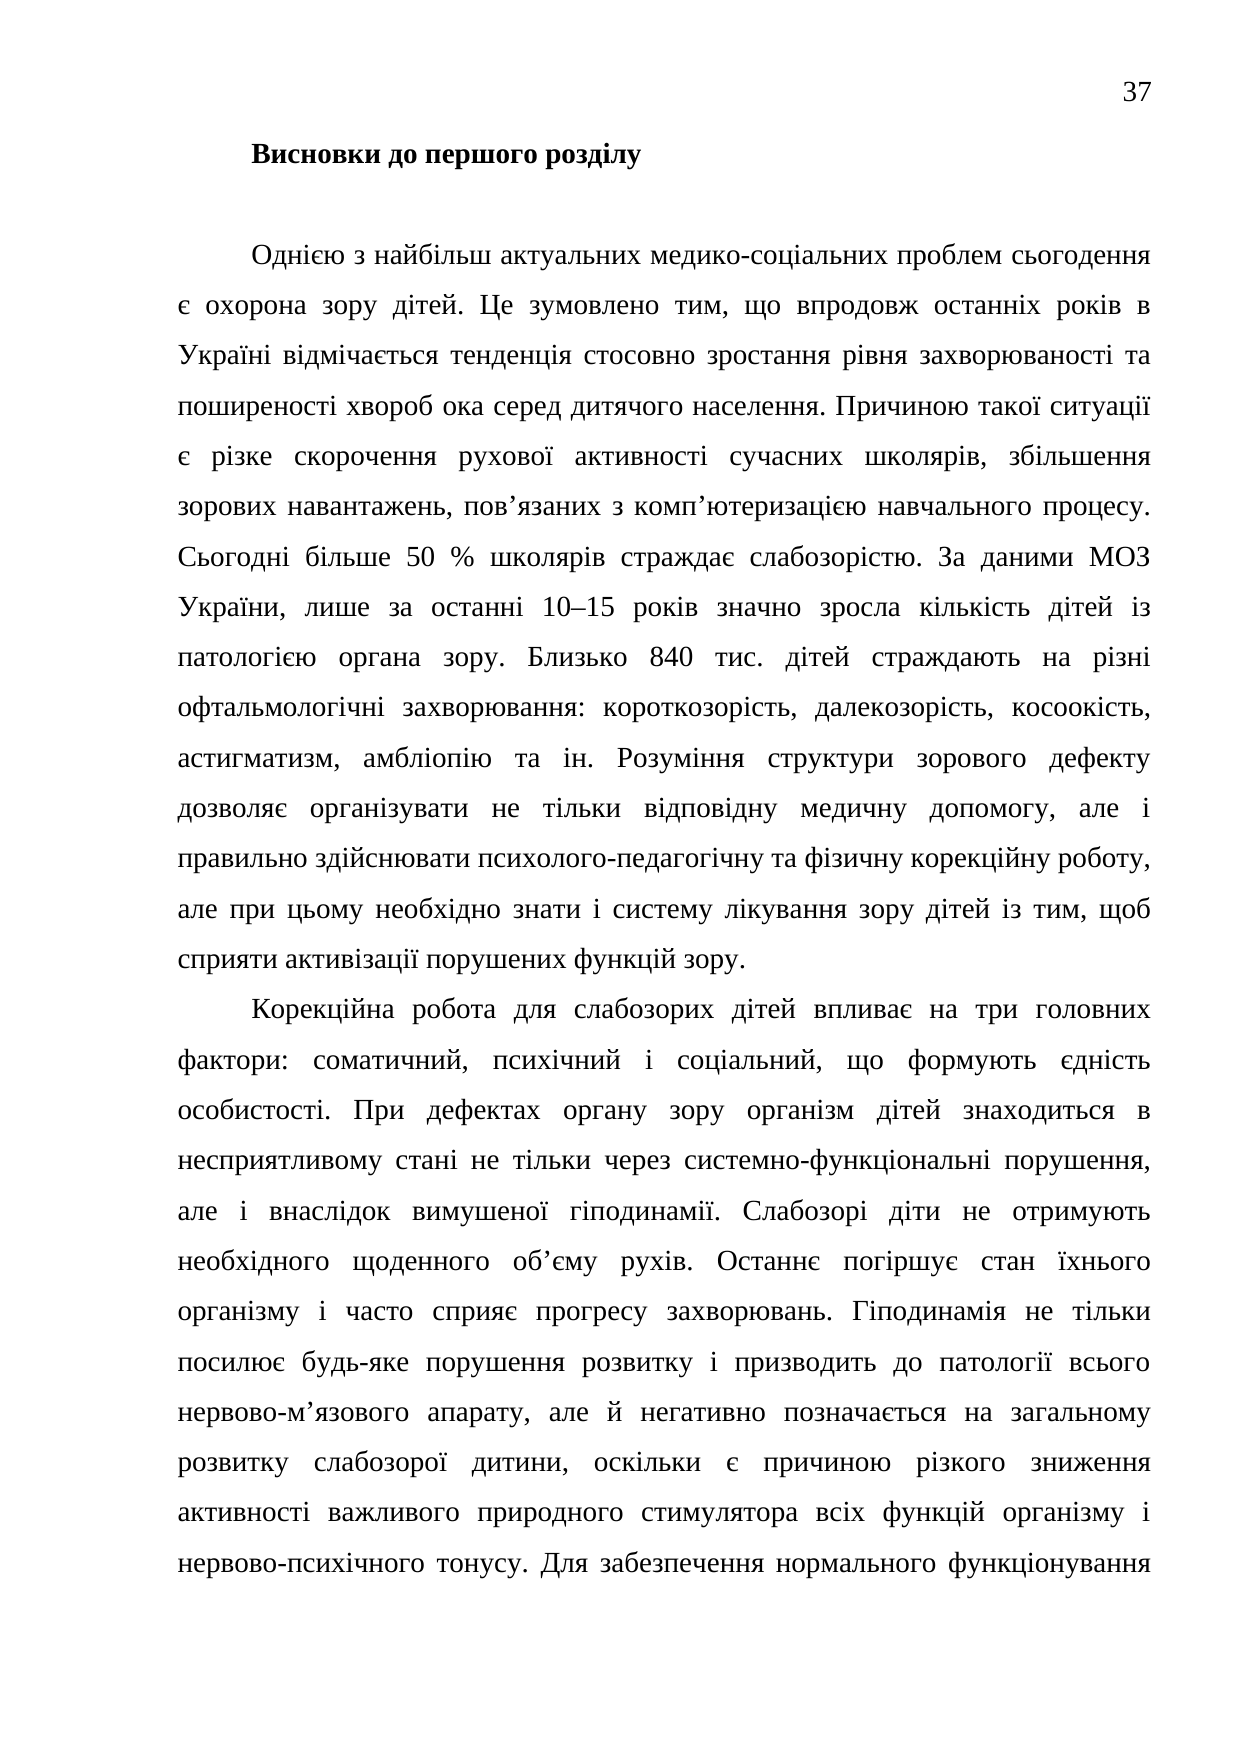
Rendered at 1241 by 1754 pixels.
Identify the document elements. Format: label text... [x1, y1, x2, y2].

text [177, 991, 1152, 1578]
text Однією з найбільш актуальних медико-соціальних проблем сьогодення є охорона зору дітей. Це зумовлено тим, що впродовж останніх років в Україні відмічається тенденція стосовно зростання рівня захворюваності та поширеності хвороб ока серед дитячого населення. Причиною такої ситуації є різке скорочення рухової активності сучасних школярів, збільшення зорових навантажень, пов’язаних з комп’ютеризацією навчального процесу. Сьогодні більше 50 % школярів страждає слабозорістю. За даними МОЗ України, лише за останні 10–15 років значно зросла кількість дітей із патологією органа зору. Близько 840 тис. дітей страждають на різні офтальмологічні захворювання: короткозорість, далекозорість, косоокість, астигматизм, амбліопію та ін. Розуміння структури зорового дефекту дозволяє організувати не тільки відповідну медичну допомогу, але і правильно здійснювати психолого-педагогічну та фізичну корекційну роботу, але при цьому необхідно знати і систему лікування зору дітей із тим, щоб сприяти активізації порушених функцій зору. [177, 237, 1152, 975]
text Висновки до першого розділу [177, 136, 1152, 170]
